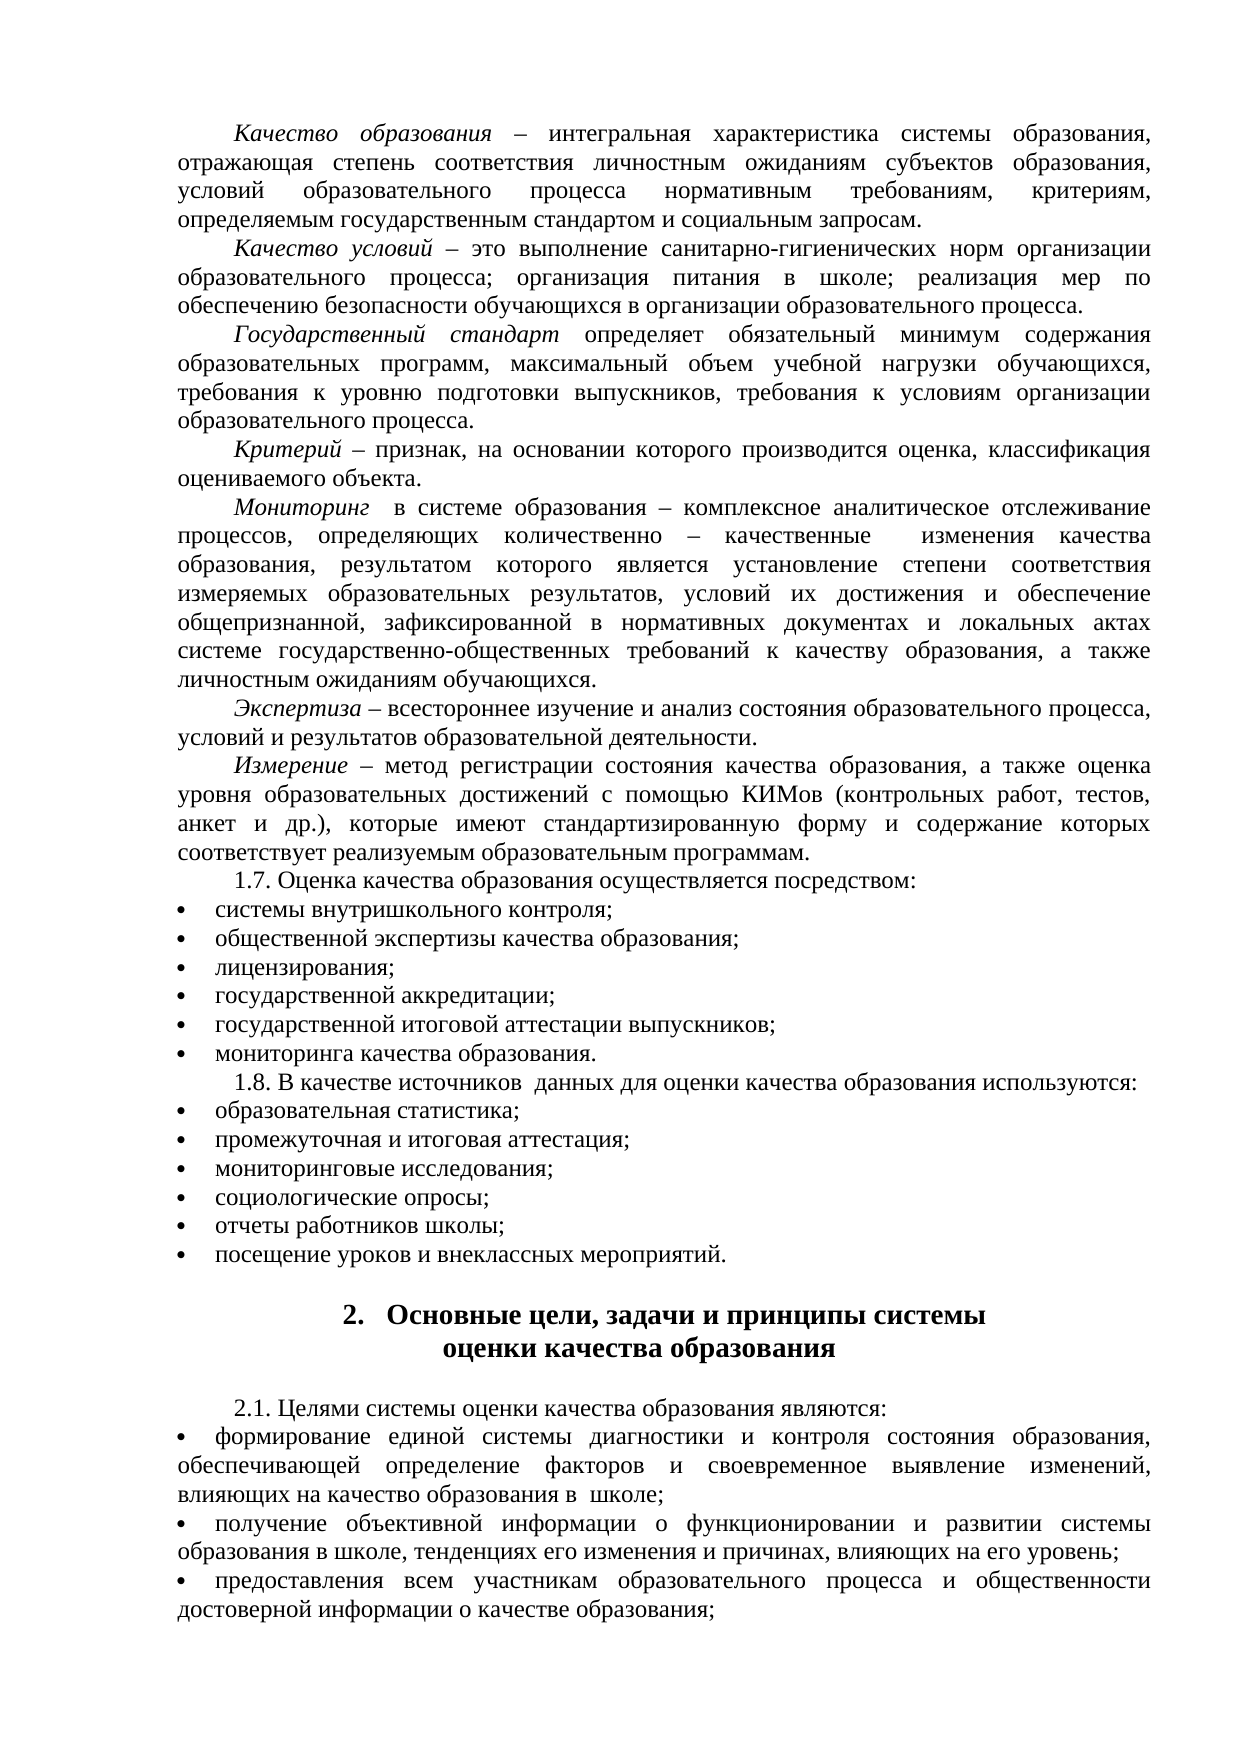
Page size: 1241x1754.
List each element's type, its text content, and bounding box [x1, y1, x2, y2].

text 1.8. В качестве источников данных для оценки качества образования используются: [177, 1067, 1152, 1096]
list мониторинга качества образования. [177, 1038, 1152, 1067]
list получение объективной информации о функционировании и развитии системы образования в школе, тенденциях его изменения и причинах, влияющих на его уровень; [177, 1508, 1152, 1565]
list отчеты работников школы; [177, 1211, 1152, 1239]
list посещение уроков и внеклассных мероприятий. [177, 1239, 1152, 1268]
text Качество образования – интегральная характеристика системы образования, отражающая степень соответствия личностным ожиданиям субъектов образования, условий образовательного процесса нормативным требованиям, критериям, определяемым государственным стандартом и социальным запросам. [177, 118, 1152, 233]
text Измерение – метод регистрации состояния качества образования, а также оценка уровня образовательных достижений с помощью КИМов (контрольных работ, тестов, анкет и др.), которые имеют стандартизированную форму и содержание которых соответствует реализуемым образовательным программам. [177, 751, 1152, 866]
list лицензирования; [177, 952, 1152, 981]
list общественной экспертизы качества образования; [177, 923, 1152, 952]
list Основные цели, задачи и принципы системы [177, 1297, 1152, 1330]
list системы внутришкольного контроля; [177, 894, 1152, 923]
text Государственный стандарт определяет обязательный минимум содержания образовательных программ, максимальный объем учебной нагрузки обучающихся, требования к уровню подготовки выпускников, требования к условиям организации образовательного процесса. [177, 319, 1152, 434]
text Качество условий – это выполнение санитарно-гигиенических норм организации образовательного процесса; организация питания в школе; реализация мер по обеспечению безопасности обучающихся в организации образовательного процесса. [177, 233, 1152, 319]
text 2.1. Целями системы оценки качества образования являются: [177, 1393, 1152, 1421]
text 1.7. Оценка качества образования осуществляется посредством: [177, 866, 1152, 894]
list государственной аккредитации; [177, 981, 1152, 1009]
list социологические опросы; [177, 1182, 1152, 1211]
list формирование единой системы диагностики и контроля состояния образования, обеспечивающей определение факторов и своевременное выявление изменений, влияющих на качество образования в школе; [177, 1421, 1152, 1508]
text Критерий – признак, на основании которого производится оценка, классификация оцениваемого объекта. [177, 434, 1152, 492]
list промежуточная и итоговая аттестация; [177, 1124, 1152, 1153]
text Мониторинг в системе образования – комплексное аналитическое отслеживание процессов, определяющих количественно – качественные изменения качества образования, результатом которого является установление степени соответствия измеряемых образовательных результатов, условий их достижения и обеспечение общепризнанной, зафиксированной в нормативных документах и локальных актах системе государственно-общественных требований к качеству образования, а также личностным ожиданиям обучающихся. [177, 492, 1152, 693]
list предоставления всем участникам образовательного процесса и общественности достоверной информации о качестве образования; [177, 1565, 1152, 1623]
text Экспертиза – всестороннее изучение и анализ состояния образовательного процесса, условий и результатов образовательной деятельности. [177, 693, 1152, 751]
list государственной итоговой аттестации выпускников; [177, 1009, 1152, 1038]
list мониторинговые исследования; [177, 1153, 1152, 1182]
text оценки качества образования [325, 1330, 1152, 1364]
list образовательная статистика; [177, 1096, 1152, 1124]
